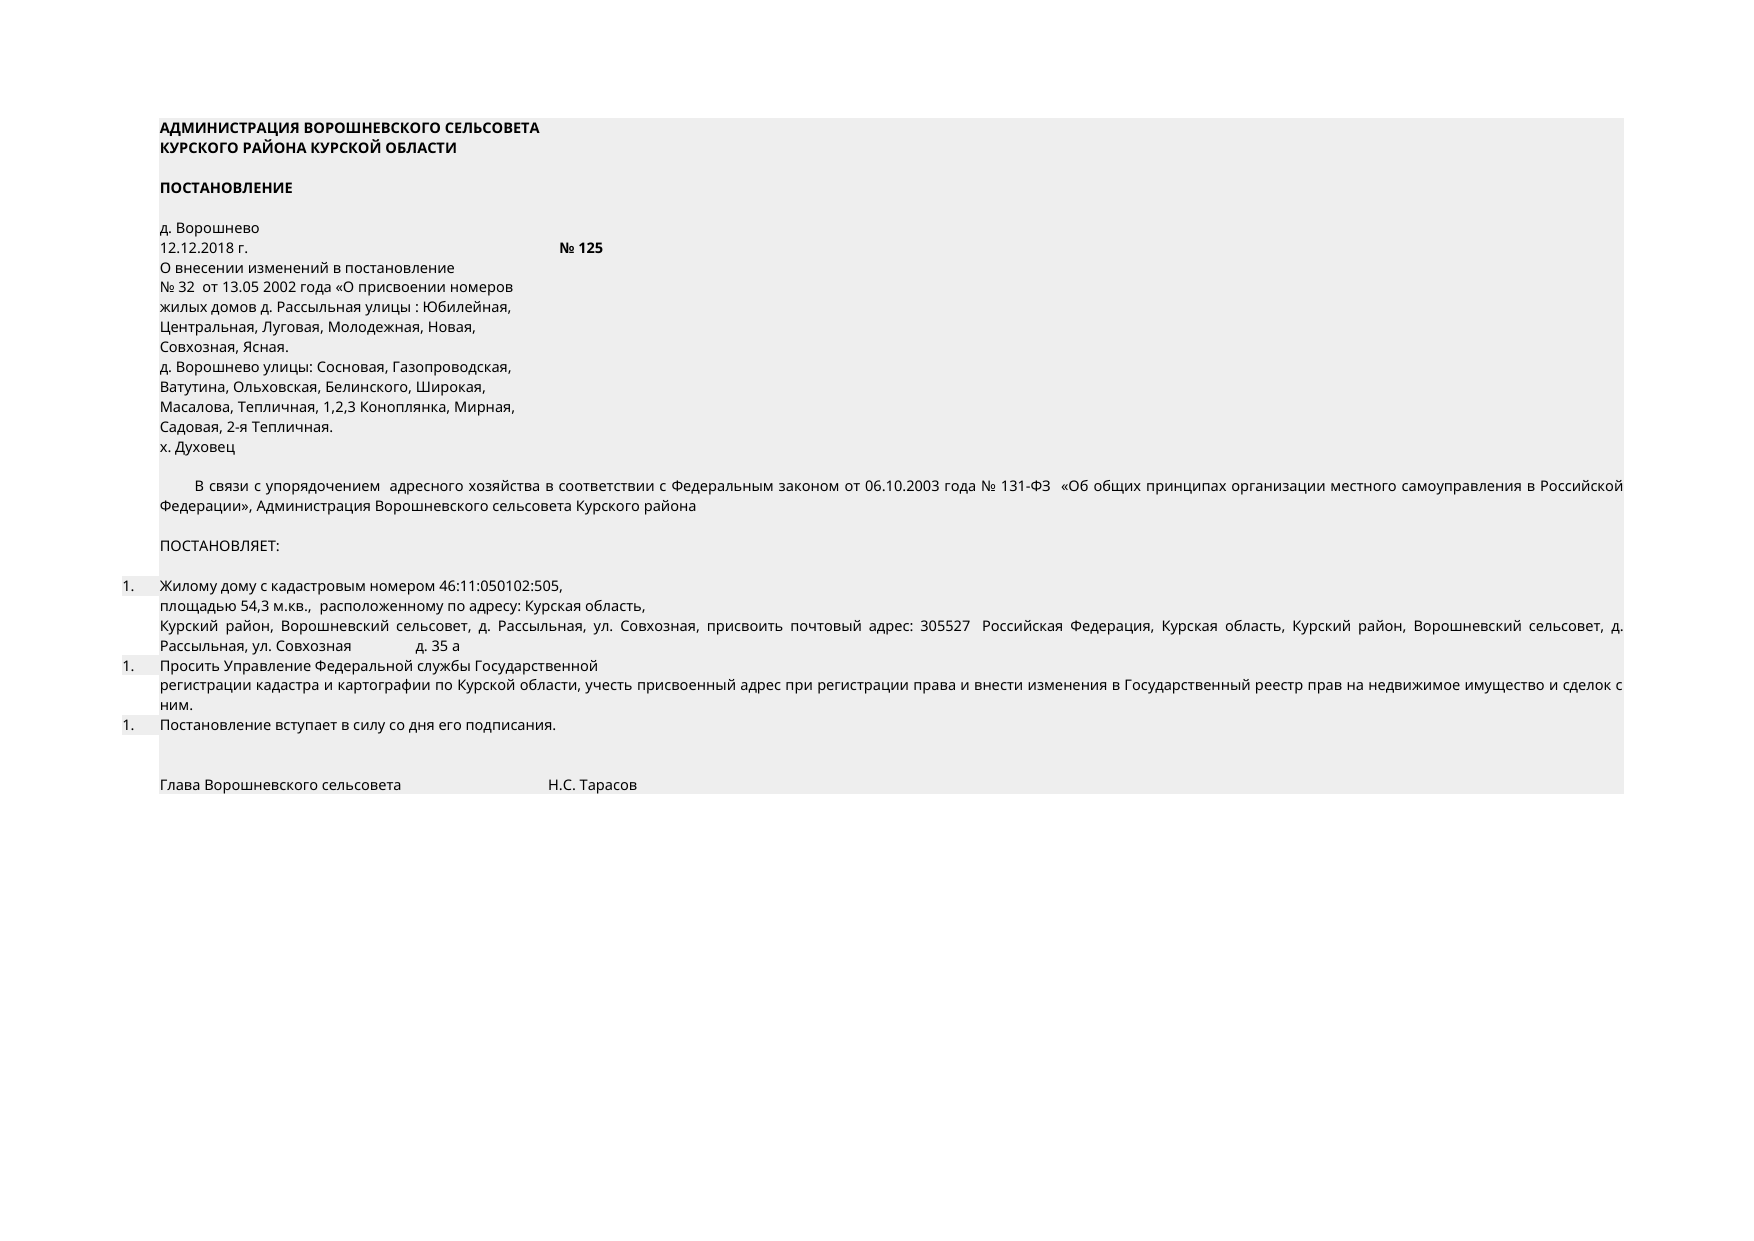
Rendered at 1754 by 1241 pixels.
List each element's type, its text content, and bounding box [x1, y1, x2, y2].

text Центральная, Луговая, Молодежная, Новая, [159, 317, 1624, 337]
text Садовая, 2-я Тепличная. [159, 417, 1624, 436]
text АДМИНИСТРАЦИЯ ВОРОШНЕВСКОГО СЕЛЬСОВЕТА [159, 118, 1624, 138]
text О внесении изменений в постановление [159, 257, 1624, 277]
list Просить Управление Федеральной службы Государственной [122, 655, 1624, 675]
text Совхозная, Ясная. [159, 337, 1624, 357]
text жилых домов д. Рассыльная улицы : Юбилейная, [159, 297, 1624, 317]
text ПОСТАНОВЛЯЕТ: [159, 536, 1624, 556]
text 12.12.2018 г. № 125 [159, 237, 1624, 257]
text площадью 54,3 м.кв., расположенному по адресу: Курская область, [159, 596, 1624, 616]
text № 32 от 13.05 2002 года «О присвоении номеров [159, 277, 1624, 297]
text Масалова, Тепличная, 1,2,3 Коноплянка, Мирная, [159, 397, 1624, 417]
text ПОСТАНОВЛЕНИЕ [159, 178, 1624, 198]
text х. Духовец [159, 436, 1624, 456]
text Курский район, Ворошневский сельсовет, д. Рассыльная, ул. Совхозная, присвоить почтовый адрес: 305527 Российская Федерация, Курская область, Курский район, Ворошневский сельсовет, д. Рассыльная, ул. Совхозная д. 35 а [159, 616, 1624, 655]
text КУРСКОГО РАЙОНА КУРСКОЙ ОБЛАСТИ [159, 138, 1624, 158]
text регистрации кадастра и картографии по Курской области, учесть присвоенный адрес при регистрации права и внести изменения в Государственный реестр прав на недвижимое имущество и сделок с ним. [159, 675, 1624, 715]
list Постановление вступает в силу со дня его подписания. [122, 715, 1624, 735]
text д. Ворошнево улицы: Сосновая, Газопроводская, [159, 357, 1624, 377]
text В связи с упорядочением адресного хозяйства в соответствии с Федеральным законом от 06.10.2003 года № 131-ФЗ «Об общих принципах организации местного самоуправления в Российской Федерации», Администрация Ворошневского сельсовета Курского района [159, 476, 1624, 516]
list Жилому дому с кадастровым номером 46:11:050102:505, [122, 576, 1624, 596]
text Ватутина, Ольховская, Белинского, Широкая, [159, 377, 1624, 397]
text Глава Ворошневского сельсовета Н.С. Тарасов [159, 775, 1624, 794]
text д. Ворошнево [159, 218, 1624, 237]
